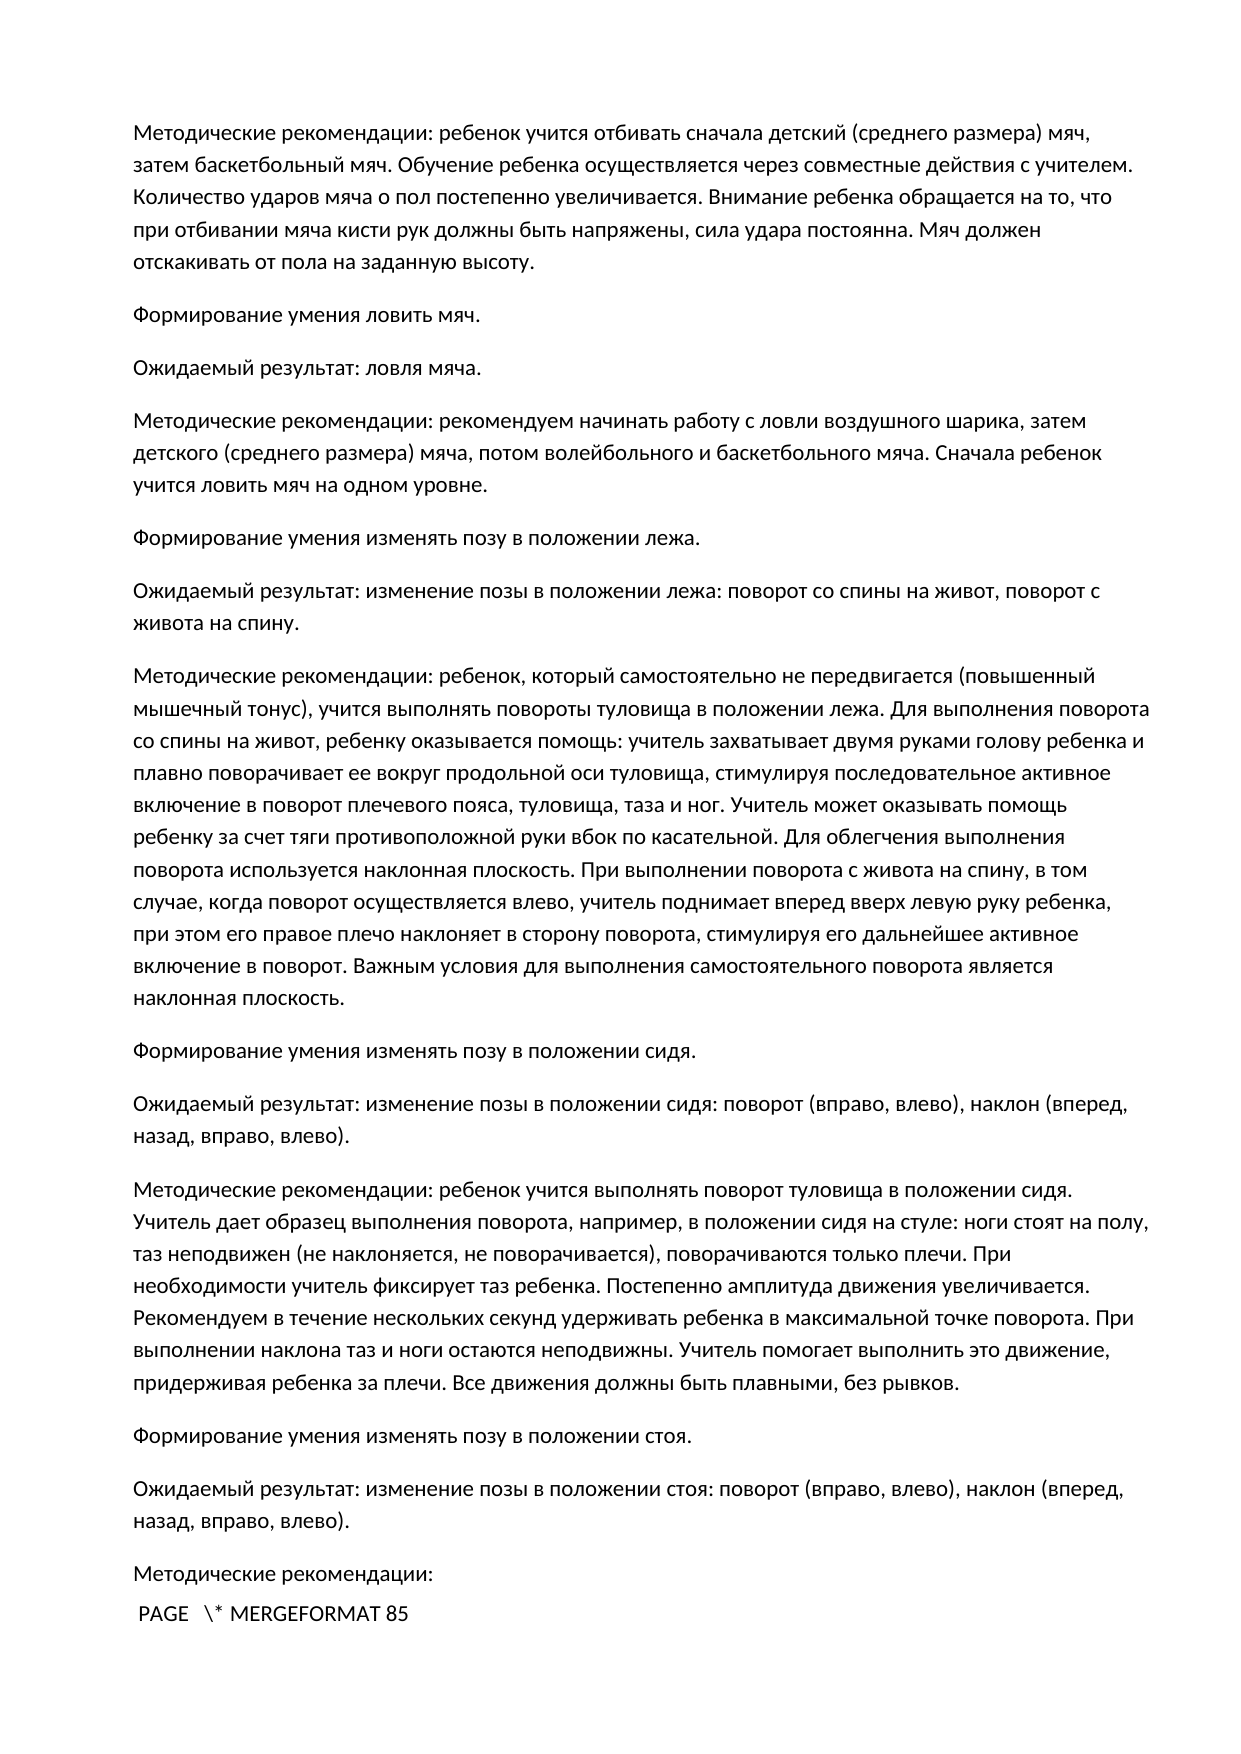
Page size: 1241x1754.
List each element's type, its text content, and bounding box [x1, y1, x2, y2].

text Методические рекомендации: ребенок учится отбивать сначала детский (среднего размера) мяч, затем баскетбольный мяч. Обучение ребенка осуществляется через совместные действия с учителем. Количество ударов мяча о пол постепенно увеличивается. Внимание ребенка обращается на то, что при отбивании мяча кисти рук должны быть напряжены, сила удара постоянна. Мяч должен отскакивать от пола на заданную высоту. [133, 118, 1152, 275]
text Методические рекомендации: рекомендуем начинать работу с ловли воздушного шарика, затем детского (среднего размера) мяча, потом волейбольного и баскетбольного мяча. Сначала ребенок учится ловить мяч на одном уровне. [133, 406, 1152, 498]
text Методические рекомендации: ребенок, который самостоятельно не передвигается (повышенный мышечный тонус), учится выполнять повороты туловища в положении лежа. Для выполнения поворота со спины на живот, ребенку оказывается помощь: учитель захватывает двумя руками голову ребенка и плавно поворачивает ее вокруг продольной оси туловища, стимулируя последовательное активное включение в поворот плечевого пояса, туловища, таза и ног. Учитель может оказывать помощь ребенку за счет тяги противоположной руки вбок по касательной. Для облегчения выполнения поворота используется наклонная плоскость. При выполнении поворота с живота на спину, в том случае, когда поворот осуществляется влево, учитель поднимает вперед вверх левую руку ребенка, при этом его правое плечо наклоняет в сторону поворота, стимулируя его дальнейшее активное включение в поворот. Важным условия для выполнения самостоятельного поворота является наклонная плоскость. [133, 662, 1152, 1011]
text Формирование умения изменять позу в положении стоя. [133, 1421, 1152, 1449]
text Формирование умения изменять позу в положении сидя. [133, 1036, 1152, 1064]
text Ожидаемый результат: изменение позы в положении сидя: поворот (вправо, влево), наклон (вперед, назад, вправо, влево). [133, 1089, 1152, 1150]
text Формирование умения изменять позу в положении лежа. [133, 523, 1152, 551]
text Ожидаемый результат: изменение позы в положении лежа: поворот со спины на живот, поворот с живота на спину. [133, 576, 1152, 637]
text Формирование умения ловить мяч. [133, 300, 1152, 328]
text Методические рекомендации: ребенок учится выполнять поворот туловища в положении сидя. Учитель дает образец выполнения поворота, например, в положении сидя на стуле: ноги стоят на полу, таз неподвижен (не наклоняется, не поворачивается), поворачиваются только плечи. При необходимости учитель фиксирует таз ребенка. Постепенно амплитуда движения увеличивается. Рекомендуем в течение нескольких секунд удерживать ребенка в максимальной точке поворота. При выполнении наклона таз и ноги остаются неподвижны. Учитель помогает выполнить это движение, придерживая ребенка за плечи. Все движения должны быть плавными, без рывков. [133, 1175, 1152, 1396]
text Ожидаемый результат: ловля мяча. [133, 353, 1152, 381]
text Методические рекомендации: [133, 1559, 1152, 1587]
text Ожидаемый результат: изменение позы в положении стоя: поворот (вправо, влево), наклон (вперед, назад, вправо, влево). [133, 1474, 1152, 1534]
